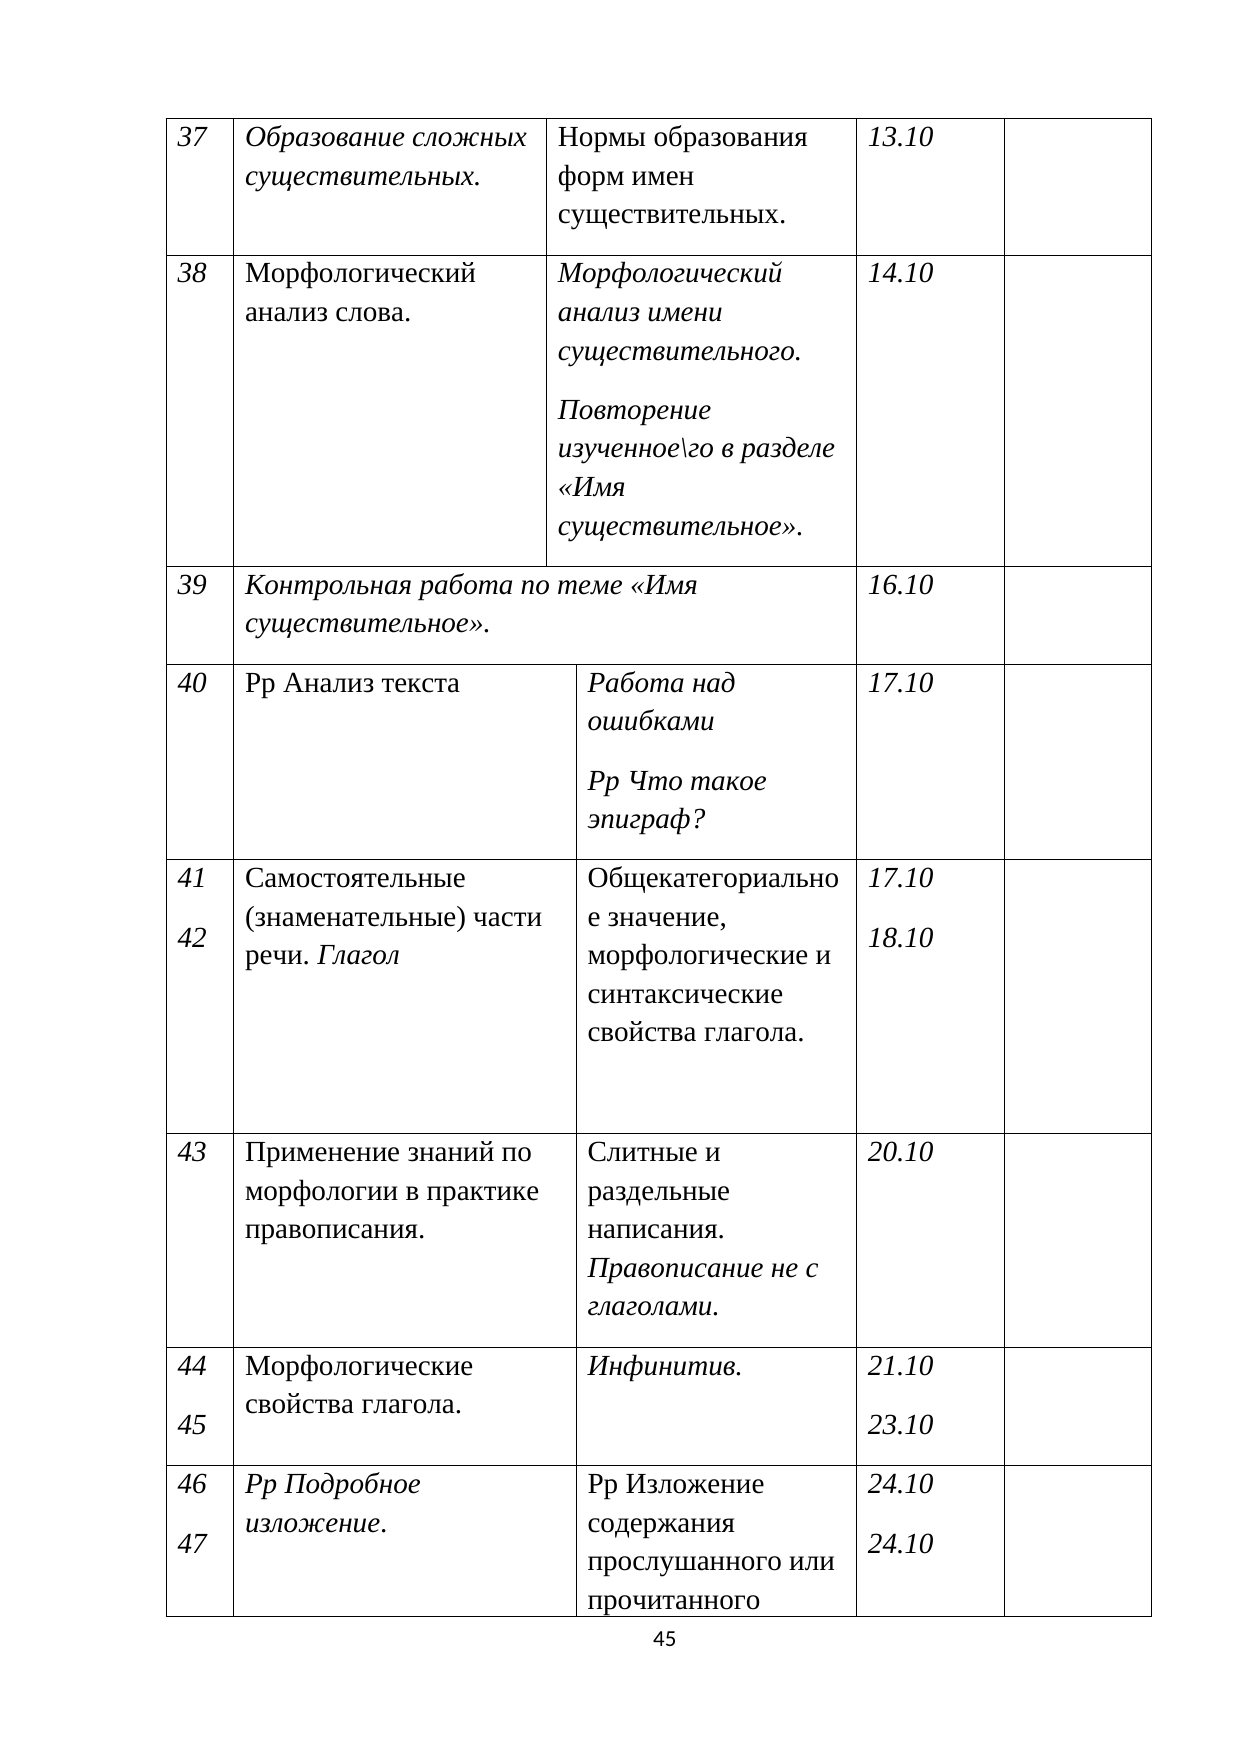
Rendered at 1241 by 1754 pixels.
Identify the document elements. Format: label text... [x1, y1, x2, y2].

table_cell 38 [167, 256, 233, 566]
table_cell Слитные и раздельные написания. Правописание не с глаголами. [577, 1134, 856, 1347]
table_cell [1005, 1134, 1151, 1347]
table_cell Морфологический анализ имени существительного. Повторение изученное\го в разделе «Имя существительное». [547, 256, 856, 566]
table_cell [1005, 1466, 1151, 1616]
table_cell [1005, 665, 1151, 859]
table_cell Нормы образования форм имен существительных. [547, 119, 856, 254]
table_cell Общекатегориальное значение, морфологические и синтаксические свойства глагола. [577, 860, 856, 1133]
table_cell 46 47 [167, 1466, 233, 1616]
table_cell 20.10 [857, 1134, 1004, 1347]
table_cell [1005, 256, 1151, 566]
table_cell 40 [167, 665, 233, 859]
table_cell Морфологические свойства глагола. [234, 1348, 576, 1465]
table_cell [577, 1466, 856, 1616]
table_cell 21.10 23.10 [857, 1348, 1004, 1465]
table_cell 14.10 [857, 256, 1004, 566]
table_cell 41 42 [167, 860, 233, 1133]
table_cell 39 [167, 567, 233, 664]
table_cell [1005, 1348, 1151, 1465]
table_cell Морфологический анализ слова. [234, 256, 546, 566]
table_cell 16.10 [857, 567, 1004, 664]
table_cell [1005, 567, 1151, 664]
table_cell [1005, 860, 1151, 1133]
table_cell 13.10 [857, 119, 1004, 254]
table_cell 37 [167, 119, 233, 254]
table_cell 17.10 18.10 [857, 860, 1004, 1133]
table_cell Самостоятельные (знаменательные) части речи. Глагол [234, 860, 576, 1133]
table_cell Работа над ошибками Рр Что такое эпиграф? [577, 665, 856, 859]
table_cell 44 45 [167, 1348, 233, 1465]
table_cell [1005, 119, 1151, 254]
table_cell Применение знаний по морфологии в практике правописания. [234, 1134, 576, 1347]
table_cell 43 [167, 1134, 233, 1347]
table_cell Инфинитив. [577, 1348, 856, 1465]
table_cell 24.10 24.10 [857, 1466, 1004, 1616]
table_cell Рр Анализ текста [234, 665, 576, 859]
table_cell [234, 1466, 576, 1616]
table_cell Образование сложных существительных. [234, 119, 546, 254]
table_cell Контрольная работа по теме «Имя существительное». [234, 567, 856, 664]
table_cell 17.10 [857, 665, 1004, 859]
